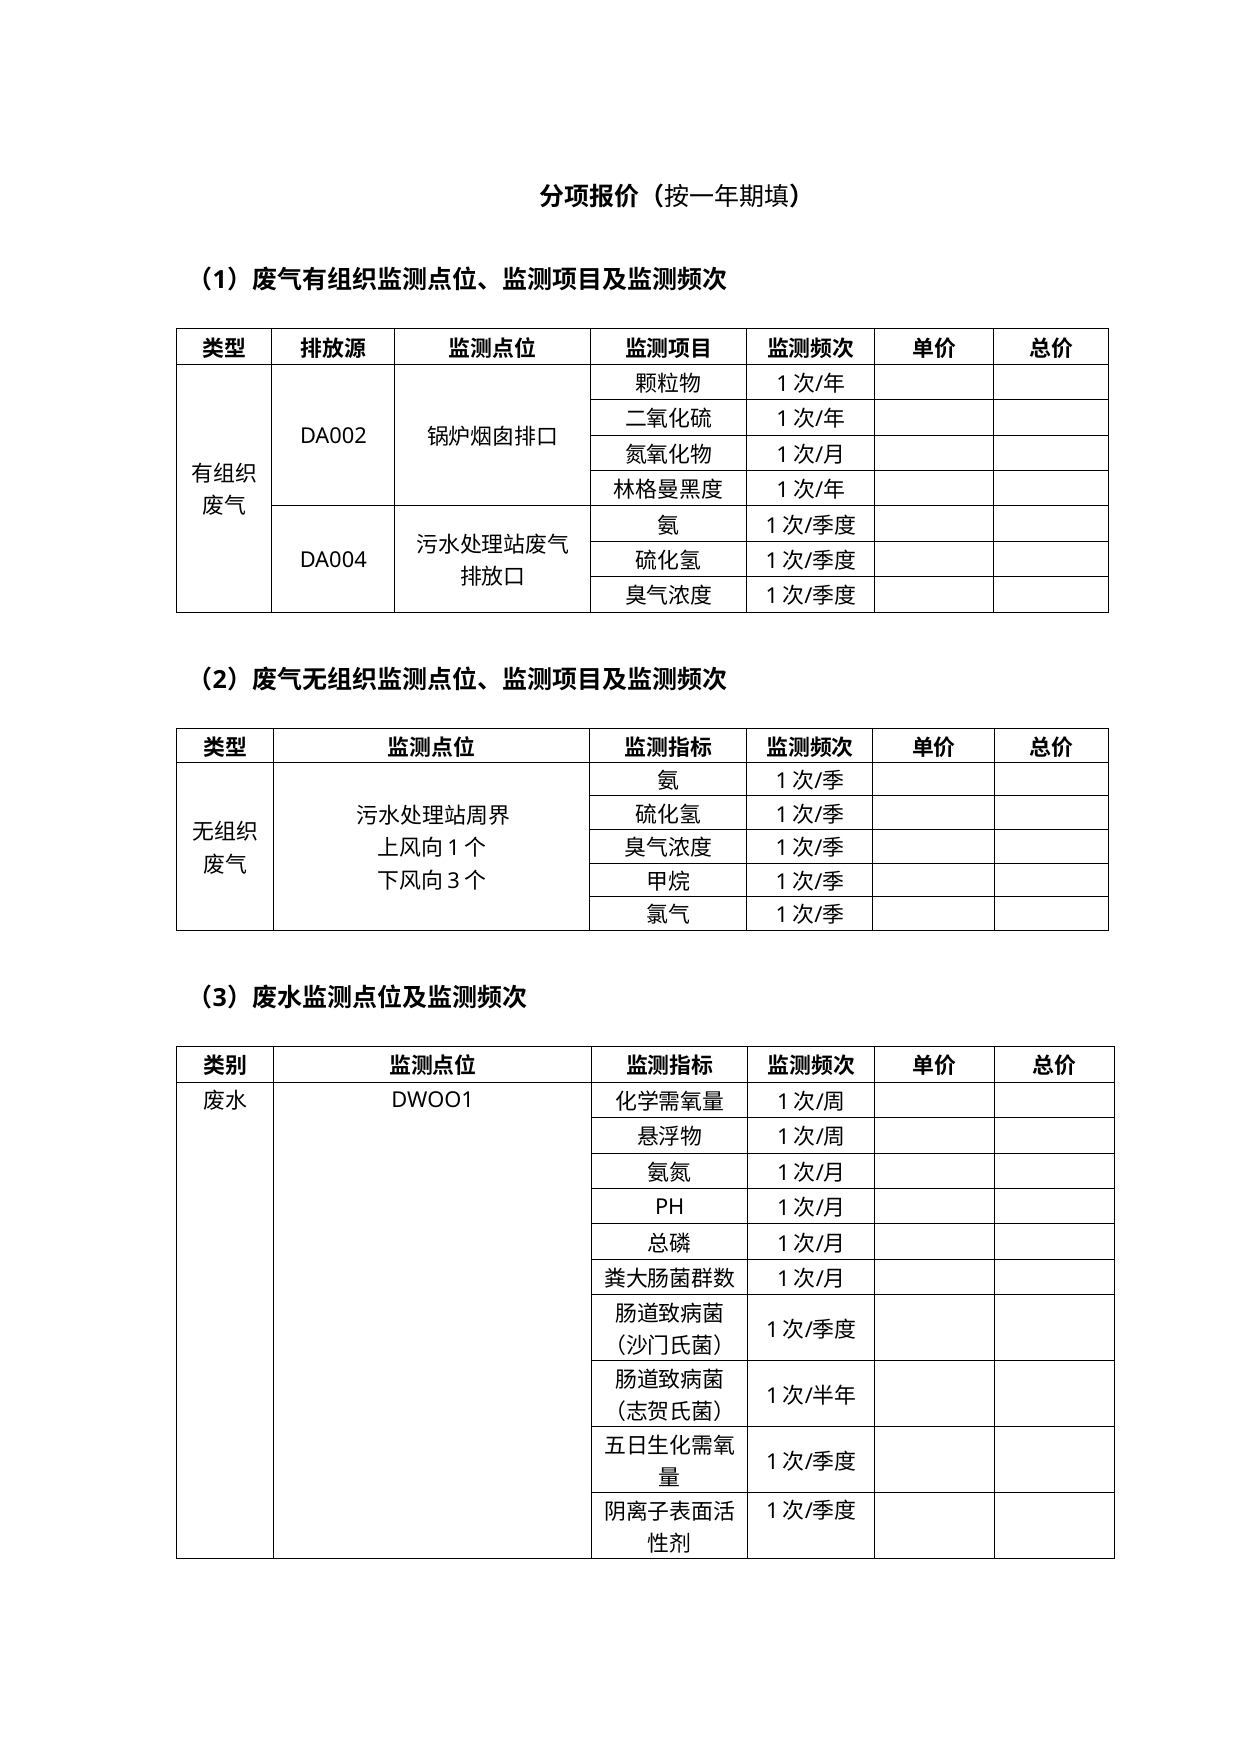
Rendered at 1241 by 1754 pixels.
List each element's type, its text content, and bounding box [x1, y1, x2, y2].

table_cell [875, 471, 993, 505]
table_cell [873, 830, 994, 862]
table_cell [875, 436, 993, 470]
table_cell 悬浮物 [592, 1118, 747, 1152]
table_header 监测频次 [748, 1047, 874, 1082]
table_cell 1次/季度 [748, 1295, 874, 1360]
table_cell [994, 436, 1108, 470]
table_cell 1次/年 [747, 471, 874, 505]
table_cell 1次/季度 [747, 542, 874, 576]
table_cell [875, 400, 993, 434]
table_cell 五日生化需氧量 [592, 1427, 747, 1492]
table_cell DA002 [272, 365, 394, 505]
table_cell 化学需氧量 [592, 1083, 747, 1117]
table_cell [994, 365, 1108, 399]
table_cell [875, 1224, 994, 1259]
table_cell 氯气 [590, 897, 746, 929]
table_cell 无组织废气 [177, 763, 273, 929]
table_cell [994, 542, 1108, 576]
table_cell [995, 897, 1108, 929]
list （3）废水监测点位及监测频次 [187, 963, 1053, 1028]
list （2）废气无组织监测点位、监测项目及监测频次 [187, 645, 1053, 710]
table_cell 有组织 废气 [177, 365, 271, 612]
table_cell [995, 830, 1108, 862]
table_cell [875, 1493, 994, 1558]
table_cell 阴离子表面活性剂 [592, 1493, 747, 1558]
table_header 监测点位 [274, 1047, 591, 1082]
table_cell [875, 365, 993, 399]
table_cell 1次/季 [747, 864, 872, 896]
table_cell [875, 577, 993, 612]
table_cell [875, 1260, 994, 1294]
table_cell 1次/月 [748, 1224, 874, 1259]
table_cell 林格曼黑度 [591, 471, 746, 505]
table_cell [875, 1361, 994, 1426]
table_cell 1次/月 [748, 1189, 874, 1223]
table_cell 锅炉烟囱排口 [395, 365, 590, 505]
table_cell PH [592, 1189, 747, 1223]
table_cell 1次/季度 [748, 1493, 874, 1558]
table_cell 1次/季 [747, 830, 872, 862]
table_header 监测频次 [747, 329, 874, 364]
table_cell 废水 [177, 1083, 273, 1558]
table_cell 1次/年 [747, 365, 874, 399]
table_cell [994, 506, 1108, 541]
table_cell [995, 1295, 1114, 1360]
table_header 单价 [875, 1047, 994, 1082]
table_cell 污水处理站周界 上风向1个 下风向3个 [274, 763, 589, 929]
table_cell 污水处理站废气排放口 [395, 506, 590, 612]
table_cell 1次/季 [747, 897, 872, 929]
table_cell [995, 864, 1108, 896]
table_cell 总磷 [592, 1224, 747, 1259]
table_cell 硫化氢 [591, 542, 746, 576]
table_cell 1次/季度 [747, 506, 874, 541]
table_cell [994, 400, 1108, 434]
table_cell [875, 1427, 994, 1492]
table_cell [995, 1361, 1114, 1426]
table_cell [875, 1083, 994, 1117]
table_cell [995, 1118, 1114, 1152]
table_cell 臭气浓度 [590, 830, 746, 862]
table_cell 粪大肠菌群数 [592, 1260, 747, 1294]
table_cell 氨 [591, 506, 746, 541]
table_header 总价 [995, 729, 1108, 762]
table_header 类型 [177, 729, 273, 762]
table_cell [995, 796, 1108, 829]
table_header 监测点位 [274, 729, 589, 762]
table_cell [994, 577, 1108, 612]
table_cell 1次/月 [747, 436, 874, 470]
table_header 监测项目 [591, 329, 746, 364]
table_cell [995, 1260, 1114, 1294]
table_cell 硫化氢 [590, 796, 746, 829]
table_cell 氨氮 [592, 1154, 747, 1188]
text 分项报价（按一年期填） [187, 162, 1053, 227]
table_cell 氨 [590, 763, 746, 795]
table_cell 1次/月 [748, 1154, 874, 1188]
table_cell [994, 471, 1108, 505]
table_cell [995, 1083, 1114, 1117]
table_cell 二氧化硫 [591, 400, 746, 434]
table_header 监测点位 [395, 329, 590, 364]
table_header 类型 [177, 329, 271, 364]
table_cell 1次/季 [747, 796, 872, 829]
table_header 单价 [873, 729, 994, 762]
table_cell [995, 1154, 1114, 1188]
table_header 监测指标 [590, 729, 746, 762]
text （1）废气有组织监测点位、监测项目及监测频次 [187, 245, 1053, 310]
table_cell DWOO1 [274, 1083, 591, 1558]
table_cell 1次/半年 [748, 1361, 874, 1426]
table_cell 1次/月 [748, 1260, 874, 1294]
table_cell 1次/周 [748, 1118, 874, 1152]
table_cell [875, 1118, 994, 1152]
table_header 监测指标 [592, 1047, 747, 1082]
table_cell [875, 506, 993, 541]
table_cell 甲烷 [590, 864, 746, 896]
table_cell [995, 1493, 1114, 1558]
table_cell 1次/季度 [748, 1427, 874, 1492]
table_cell [995, 763, 1108, 795]
table_cell [995, 1427, 1114, 1492]
table_cell [873, 897, 994, 929]
table_cell [873, 763, 994, 795]
table_header 总价 [995, 1047, 1114, 1082]
table_header 类别 [177, 1047, 273, 1082]
table_cell [875, 1154, 994, 1188]
table_header 排放源 [272, 329, 394, 364]
table_cell [875, 1189, 994, 1223]
table_cell 氮氧化物 [591, 436, 746, 470]
table_cell 臭气浓度 [591, 577, 746, 612]
table_cell 颗粒物 [591, 365, 746, 399]
table_cell [873, 796, 994, 829]
table_cell 1次/季度 [747, 577, 874, 612]
table_cell [875, 542, 993, 576]
table_header 监测频次 [747, 729, 872, 762]
table_cell [995, 1189, 1114, 1223]
table_cell [995, 1224, 1114, 1259]
table_cell 肠道致病菌（沙门氏菌） [592, 1295, 747, 1360]
table_cell 1次/季 [747, 763, 872, 795]
table_cell 肠道致病菌（志贺氏菌） [592, 1361, 747, 1426]
table_cell [875, 1295, 994, 1360]
table_cell 1次/周 [748, 1083, 874, 1117]
table_header 单价 [875, 329, 993, 364]
table_header 总价 [994, 329, 1108, 364]
table_cell [873, 864, 994, 896]
table_cell DA004 [272, 506, 394, 612]
table_cell 1次/年 [747, 400, 874, 434]
